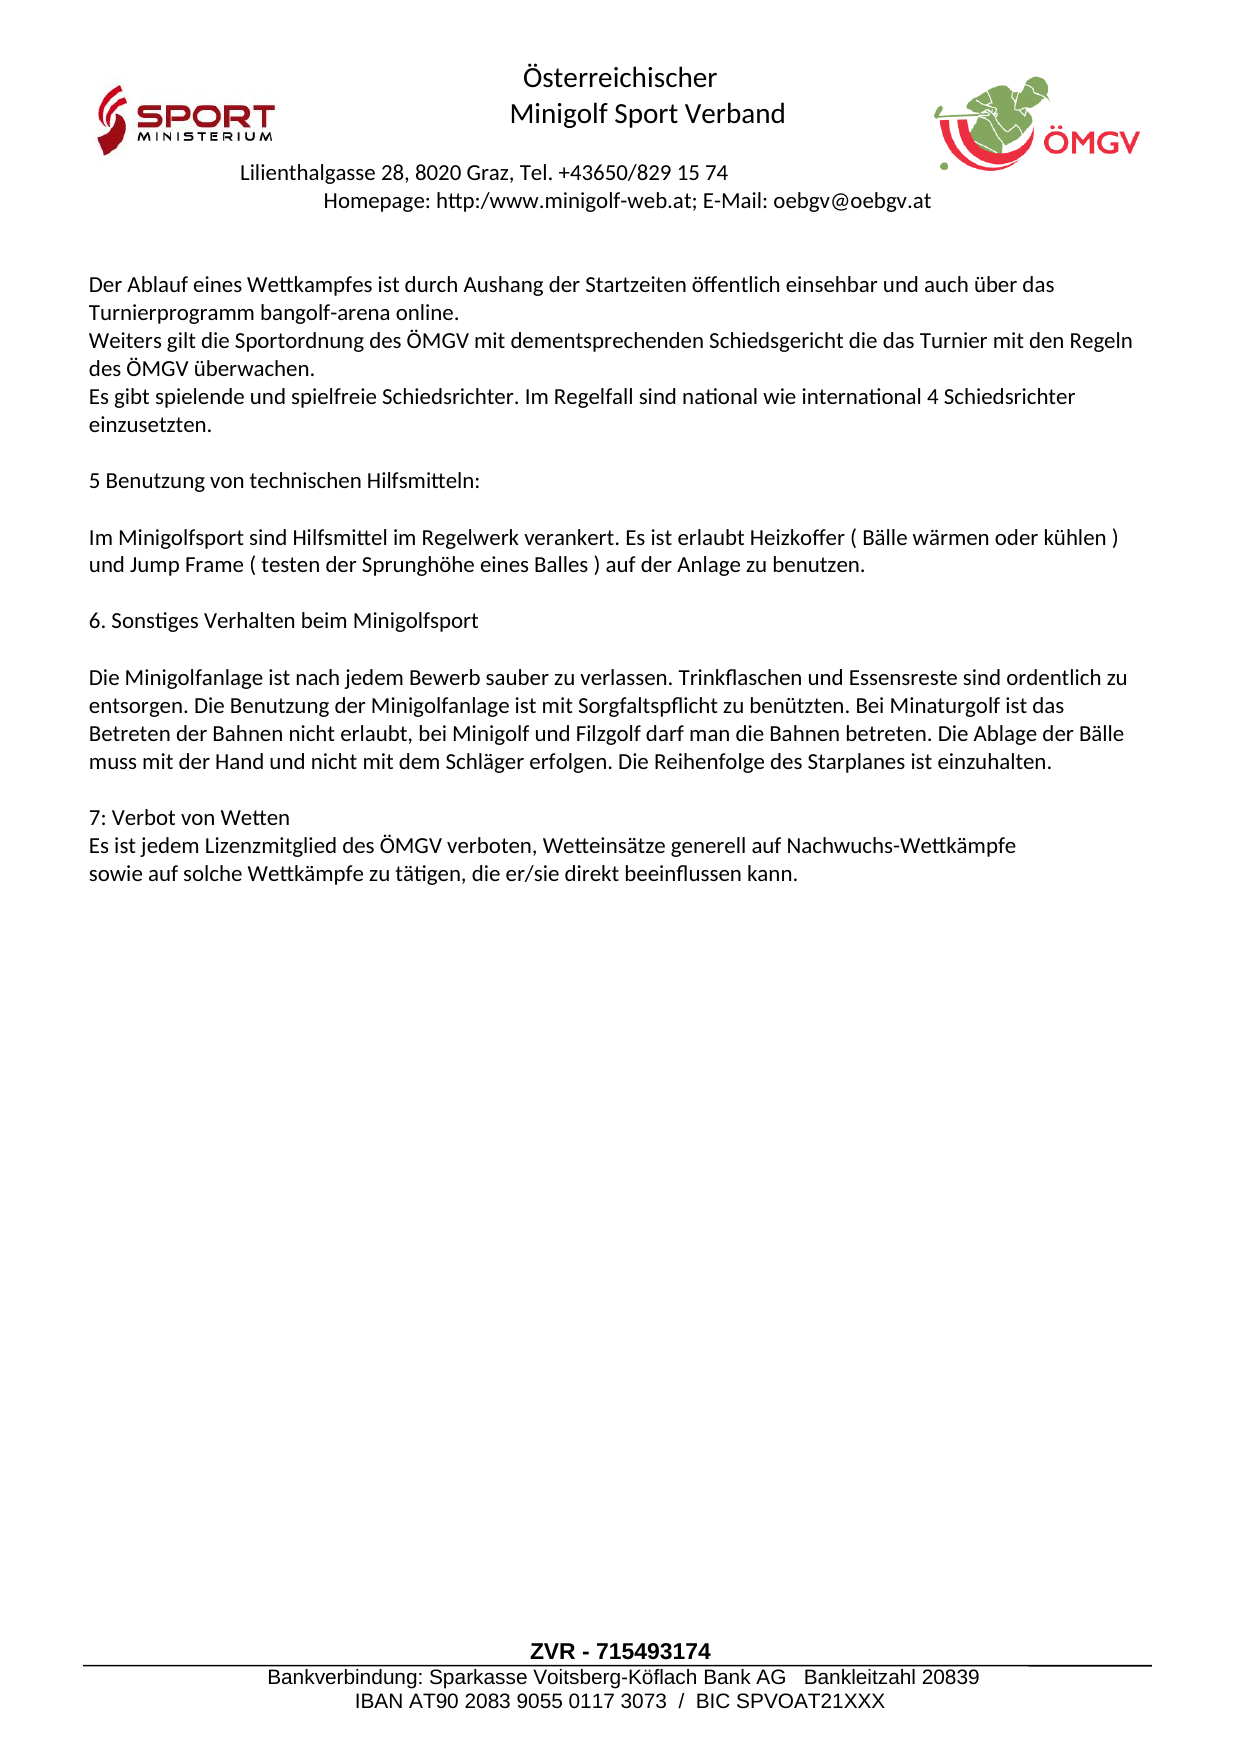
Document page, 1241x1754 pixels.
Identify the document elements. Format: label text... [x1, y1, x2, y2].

text 7: Verbot von Wetten [89, 803, 1152, 831]
text 6. Sonstiges Verhalten beim Minigolfsport [89, 607, 1152, 635]
text Der Ablauf eines Wettkampfes ist durch Aushang der Startzeiten öffentlich einsehbar und auch über das Turnierprogramm bangolf-arena online. [89, 270, 1152, 326]
text Es ist jedem Lizenzmitglied des ÖMGV verboten, Wetteinsätze generell auf Nachwuchs-Wettkämpfe [89, 831, 1152, 859]
text Die Minigolfanlage ist nach jedem Bewerb sauber zu verlassen. Trinkflaschen und Essensreste sind ordentlich zu entsorgen. Die Benutzung der Minigolfanlage ist mit Sorgfaltspflicht zu benützten. Bei Minaturgolf ist das Betreten der Bahnen nicht erlaubt, bei Minigolf und Filzgolf darf man die Bahnen betreten. Die Ablage der Bälle muss mit der Hand und nicht mit dem Schläger erfolgen. Die Reihenfolge des Starplanes ist einzuhalten. [89, 663, 1152, 775]
text 5 Benutzung von technischen Hilfsmitteln: [89, 467, 1152, 494]
picture [84, 77, 288, 162]
picture [923, 71, 1149, 178]
text Es gibt spielende und spielfreie Schiedsrichter. Im Regelfall sind national wie international 4 Schiedsrichter einzusetzten. [89, 382, 1152, 438]
text sowie auf solche Wettkämpfe zu tätigen, die er/sie direkt beeinflussen kann. [89, 859, 1152, 887]
text Weiters gilt die Sportordnung des ÖMGV mit dementsprechenden Schiedsgericht die das Turnier mit den Regeln des ÖMGV überwachen. [89, 326, 1152, 382]
text Im Minigolfsport sind Hilfsmittel im Regelwerk verankert. Es ist erlaubt Heizkoffer ( Bälle wärmen oder kühlen ) und Jump Frame ( testen der Sprunghöhe eines Balles ) auf der Anlage zu benutzen. [89, 523, 1152, 579]
